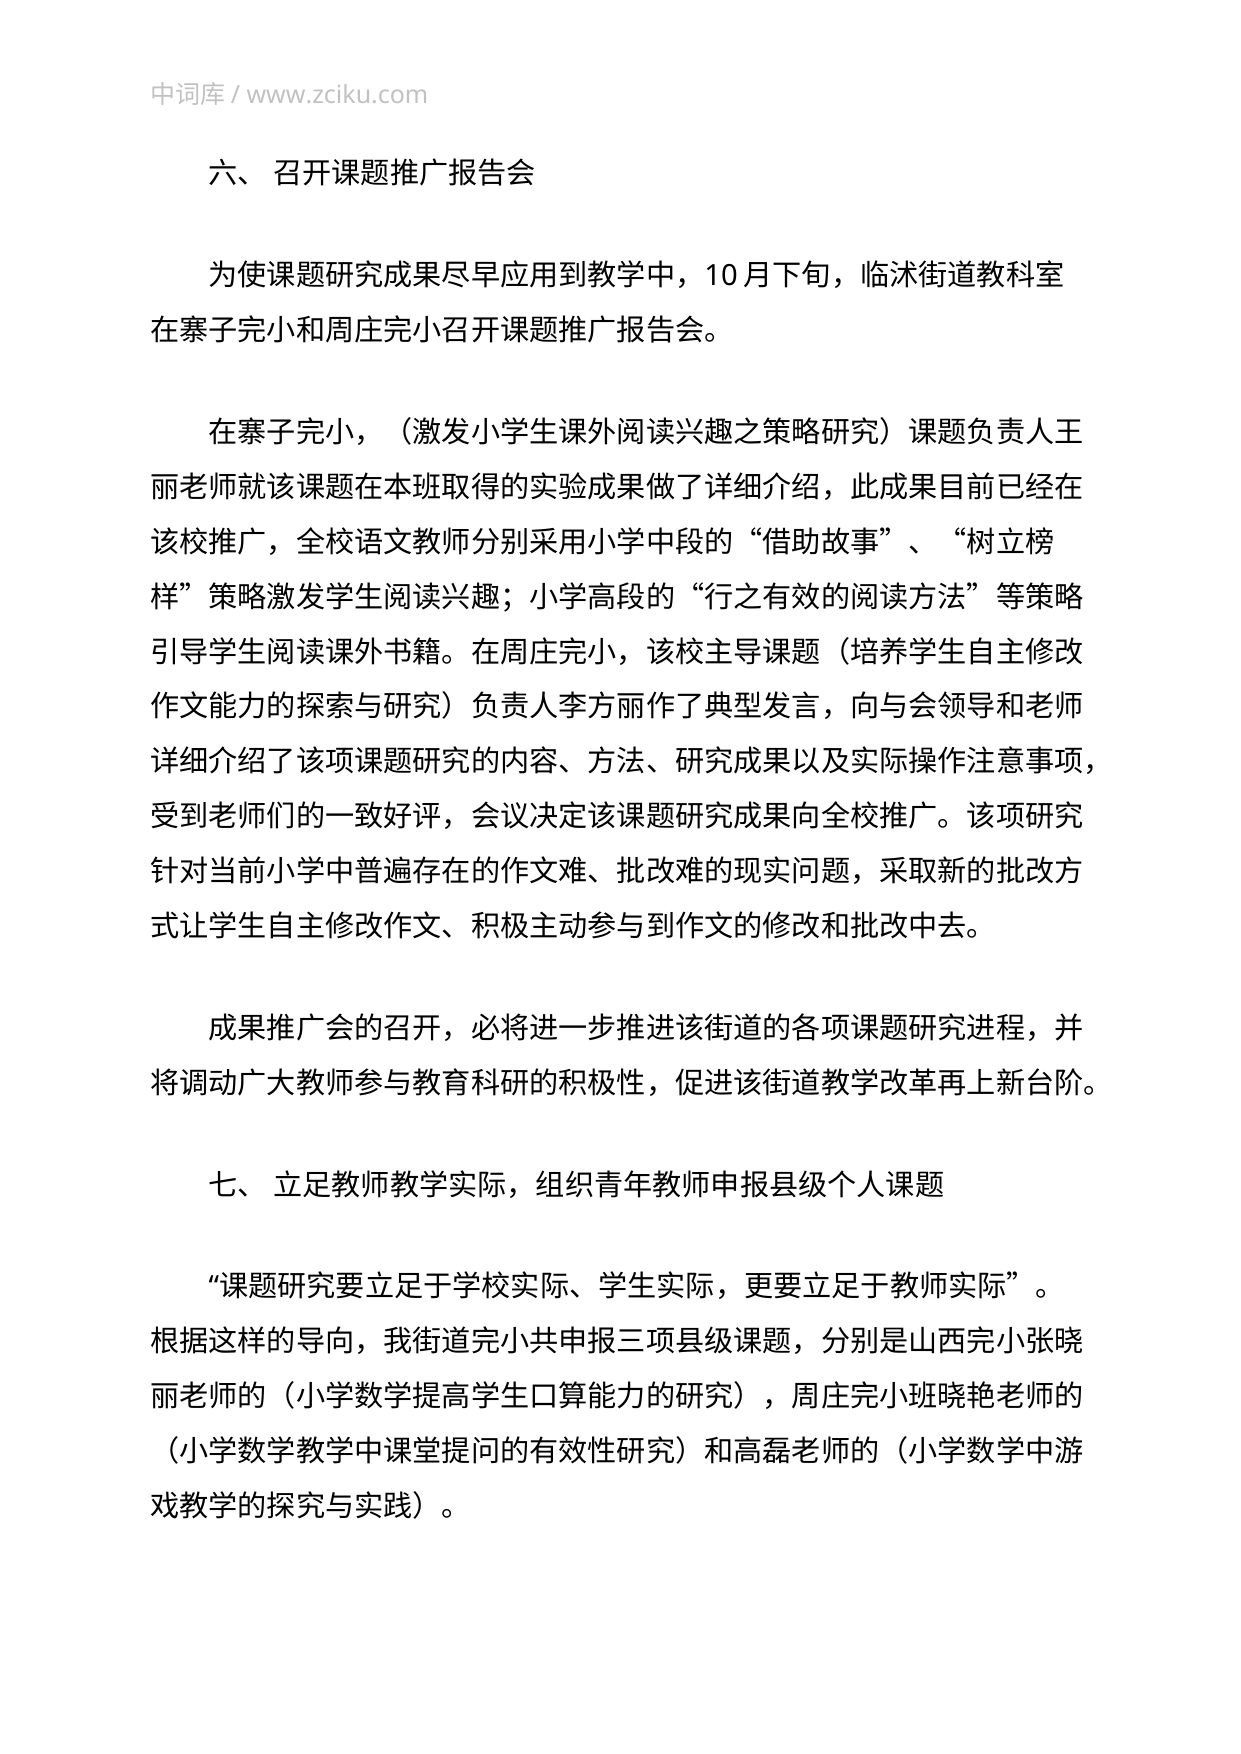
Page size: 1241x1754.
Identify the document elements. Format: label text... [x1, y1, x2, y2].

text 成果推广会的召开，必将进一步推进该街道的各项课题研究进程，并将调动广大教师参与教育科研的积极性，促进该街道教学改革再上新台阶。 [150, 1004, 1090, 1102]
text 为使课题研究成果尽早应用到教学中，10月下旬，临沭街道教科室在寨子完小和周庄完小召开课题推广报告会。 [150, 252, 1090, 349]
text 在寨子完小，（激发小学生课外阅读兴趣之策略研究）课题负责人王丽老师就该课题在本班取得的实验成果做了详细介绍，此成果目前已经在该校推广，全校语文教师分别采用小学中段的“借助故事”、“树立榜样”策略激发学生阅读兴趣；小学高段的“行之有效的阅读方法”等策略引导学生阅读课外书籍。在周庄完小，该校主导课题（培养学生自主修改作文能力的探索与研究）负责人李方丽作了典型发言，向与会领导和老师详细介绍了该项课题研究的内容、方法、研究成果以及实际操作注意事项，受到老师们的一致好评，会议决定该课题研究成果向全校推广。该项研究针对当前小学中普遍存在的作文难、批改难的现实问题，采取新的批改方式让学生自主修改作文、积极主动参与到作文的修改和批改中去。 [150, 408, 1090, 945]
text 七、 立足教师教学实际，组织青年教师申报县级个人课题 [150, 1161, 1090, 1203]
text “课题研究要立足于学校实际、学生实际，更要立足于教师实际”。根据这样的导向，我街道完小共申报三项县级课题，分别是山西完小张晓丽老师的（小学数学提高学生口算能力的研究），周庄完小班晓艳老师的（小学数学教学中课堂提问的有效性研究）和高磊老师的（小学数学中游戏教学的探究与实践）。 [150, 1263, 1090, 1525]
text 六、 召开课题推广报告会 [150, 150, 1090, 192]
